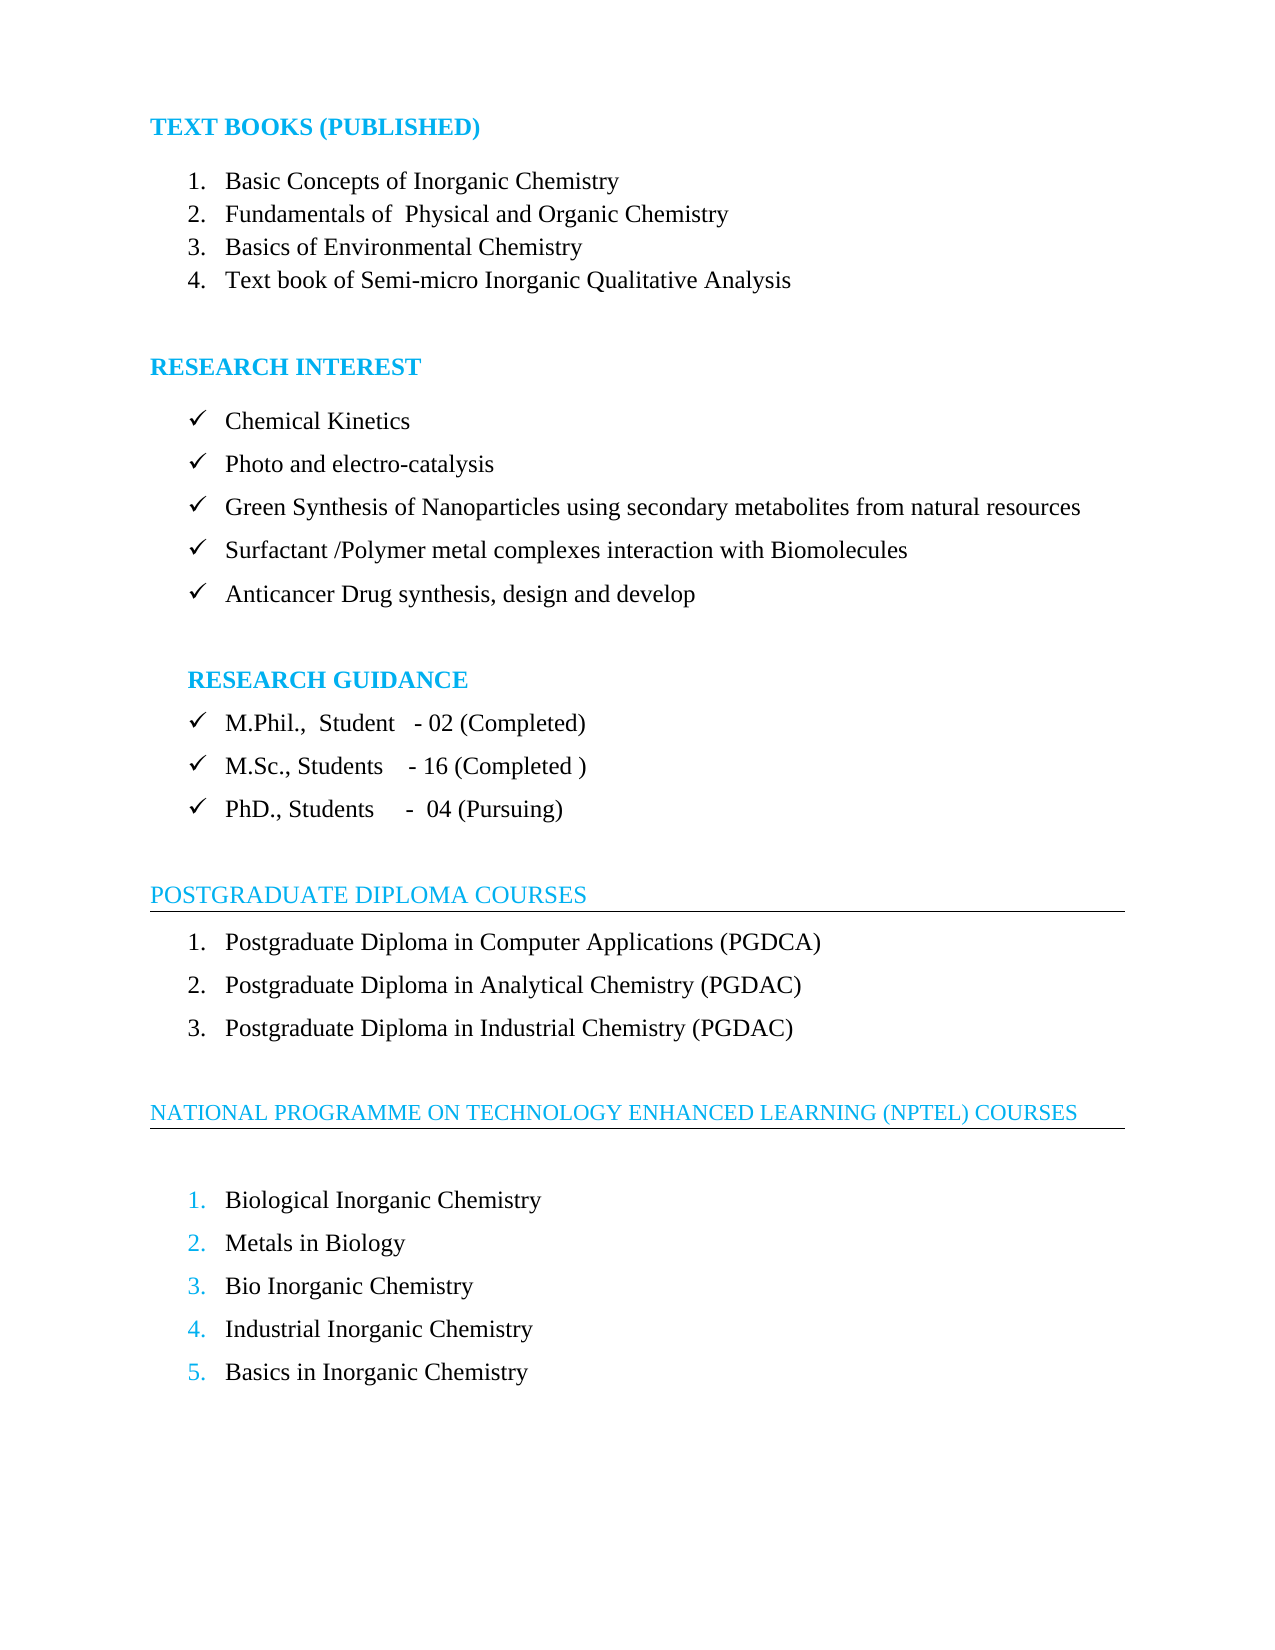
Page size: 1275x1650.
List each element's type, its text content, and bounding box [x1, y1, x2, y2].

list Anticancer Drug synthesis, design and develop [187, 579, 1125, 607]
list Bio Inorganic Chemistry [187, 1271, 1125, 1300]
text RESEARCH GUIDANCE [187, 665, 1125, 694]
text POSTGRADUATE DIPLOMA COURSES [150, 881, 1125, 911]
list Postgraduate Diploma in Industrial Chemistry (PGDAC) [187, 1013, 1125, 1042]
list Postgraduate Diploma in Analytical Chemistry (PGDAC) [187, 970, 1125, 999]
list Green Synthesis of Nanoparticles using secondary metabolites from natural resources [187, 492, 1125, 521]
list Metals in Biology [187, 1228, 1125, 1257]
list Basics of Environmental Chemistry [187, 232, 1125, 261]
list Text book of Semi-micro Inorganic Qualitative Analysis [187, 265, 1125, 294]
list Industrial Inorganic Chemistry [187, 1314, 1125, 1343]
list Postgraduate Diploma in Computer Applications (PGDCA) [187, 927, 1125, 956]
list PhD., Students - 04 (Pursuing) [187, 794, 1125, 823]
list M.Sc., Students - 16 (Completed ) [187, 751, 1125, 780]
list M.Phil., Student - 02 (Completed) [187, 708, 1125, 737]
list Fundamentals of Physical and Organic Chemistry [187, 199, 1125, 228]
text TEXT BOOKS (PUBLISHED) [150, 112, 1125, 141]
list Surfactant /Polymer metal complexes interaction with Biomolecules [187, 536, 1125, 564]
list Biological Inorganic Chemistry [187, 1185, 1125, 1214]
text RESEARCH INTEREST [150, 352, 1125, 381]
list Basic Concepts of Inorganic Chemistry [187, 166, 1125, 195]
text NATIONAL PROGRAMME ON TECHNOLOGY ENHANCED LEARNING (NPTEL) COURSES [150, 1099, 1125, 1128]
list Chemical Kinetics [187, 406, 1125, 435]
list Photo and electro-catalysis [187, 449, 1125, 478]
list Basics in Inorganic Chemistry [187, 1357, 1125, 1386]
